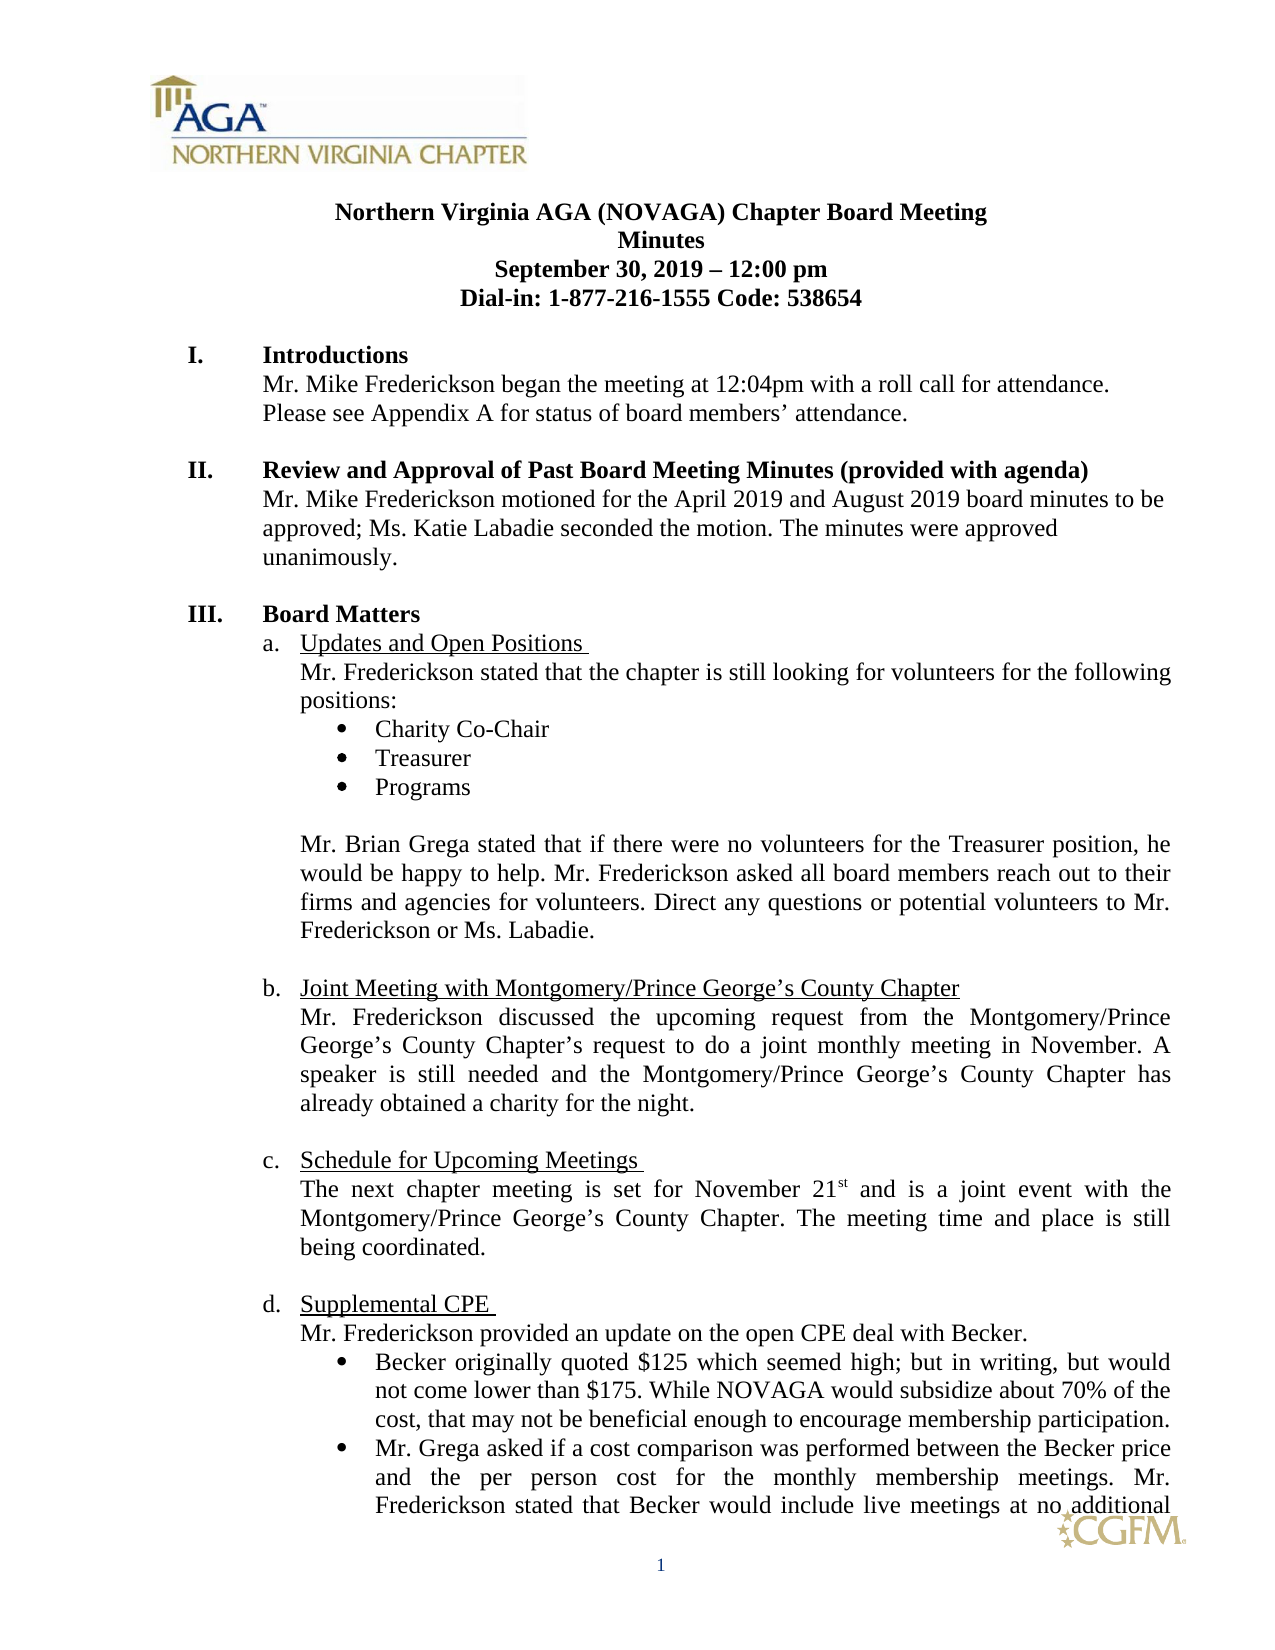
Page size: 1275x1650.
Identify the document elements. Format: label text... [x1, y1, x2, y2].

text September 30, 2019 – 12:00 pm [150, 254, 1172, 283]
list Supplemental CPE [262, 1289, 1172, 1318]
list Mr. Mike Frederickson motioned for the April 2019 and August 2019 board minutes to be approved; Ms. Katie Labadie seconded the motion. The minutes were approved unanimously. [262, 484, 1172, 571]
list Mr. Frederickson stated that the chapter is still looking for volunteers for the following positions: [300, 657, 1172, 714]
list Mr. Frederickson provided an update on the open CPE deal with Becker. [300, 1318, 1172, 1347]
list Charity Co-Chair [337, 714, 1172, 743]
list Review and Approval of Past Board Meeting Minutes (provided with agenda) [187, 456, 1172, 484]
picture [1056, 1509, 1187, 1548]
list Board Matters [187, 599, 1172, 628]
list Mr. Frederickson discussed the upcoming request from the Montgomery/Prince George’s County Chapter’s request to do a joint monthly meeting in November. A speaker is still needed and the Montgomery/Prince George’s County Chapter has already obtained a charity for the night. [300, 1002, 1172, 1117]
list Mr. Brian Grega stated that if there were no volunteers for the Treasurer position, he would be happy to help. Mr. Frederickson asked all board members reach out to their firms and agencies for volunteers. Direct any questions or potential volunteers to Mr. Frederickson or Ms. Labadie. [300, 829, 1172, 944]
list The next chapter meeting is set for November 21st and is a joint event with the Montgomery/Prince George’s County Chapter. The meeting time and place is still being coordinated. [300, 1174, 1172, 1261]
list Programs [337, 772, 1172, 801]
text Minutes [150, 226, 1172, 254]
picture [150, 75, 532, 172]
text Dial-in: 1-877-216-1555 Code: 538654 [150, 283, 1172, 312]
list Schedule for Upcoming Meetings [262, 1146, 1172, 1174]
list Joint Meeting with Montgomery/Prince George’s County Chapter [262, 973, 1172, 1002]
list Mr. Mike Frederickson began the meeting at 12:04pm with a roll call for attendance. Please see Appendix A for status of board members’ attendance. [262, 369, 1172, 427]
text Northern Virginia AGA (NOVAGA) Chapter Board Meeting [150, 197, 1172, 226]
list Updates and Open Positions [262, 628, 1172, 657]
list Introductions [187, 341, 1172, 369]
list Treasurer [337, 743, 1172, 772]
list Becker originally quoted $125 which seemed high; but in writing, but would not come lower than $175. While NOVAGA would subsidize about 70% of the cost, that may not be beneficial enough to encourage membership participation. [337, 1347, 1172, 1433]
